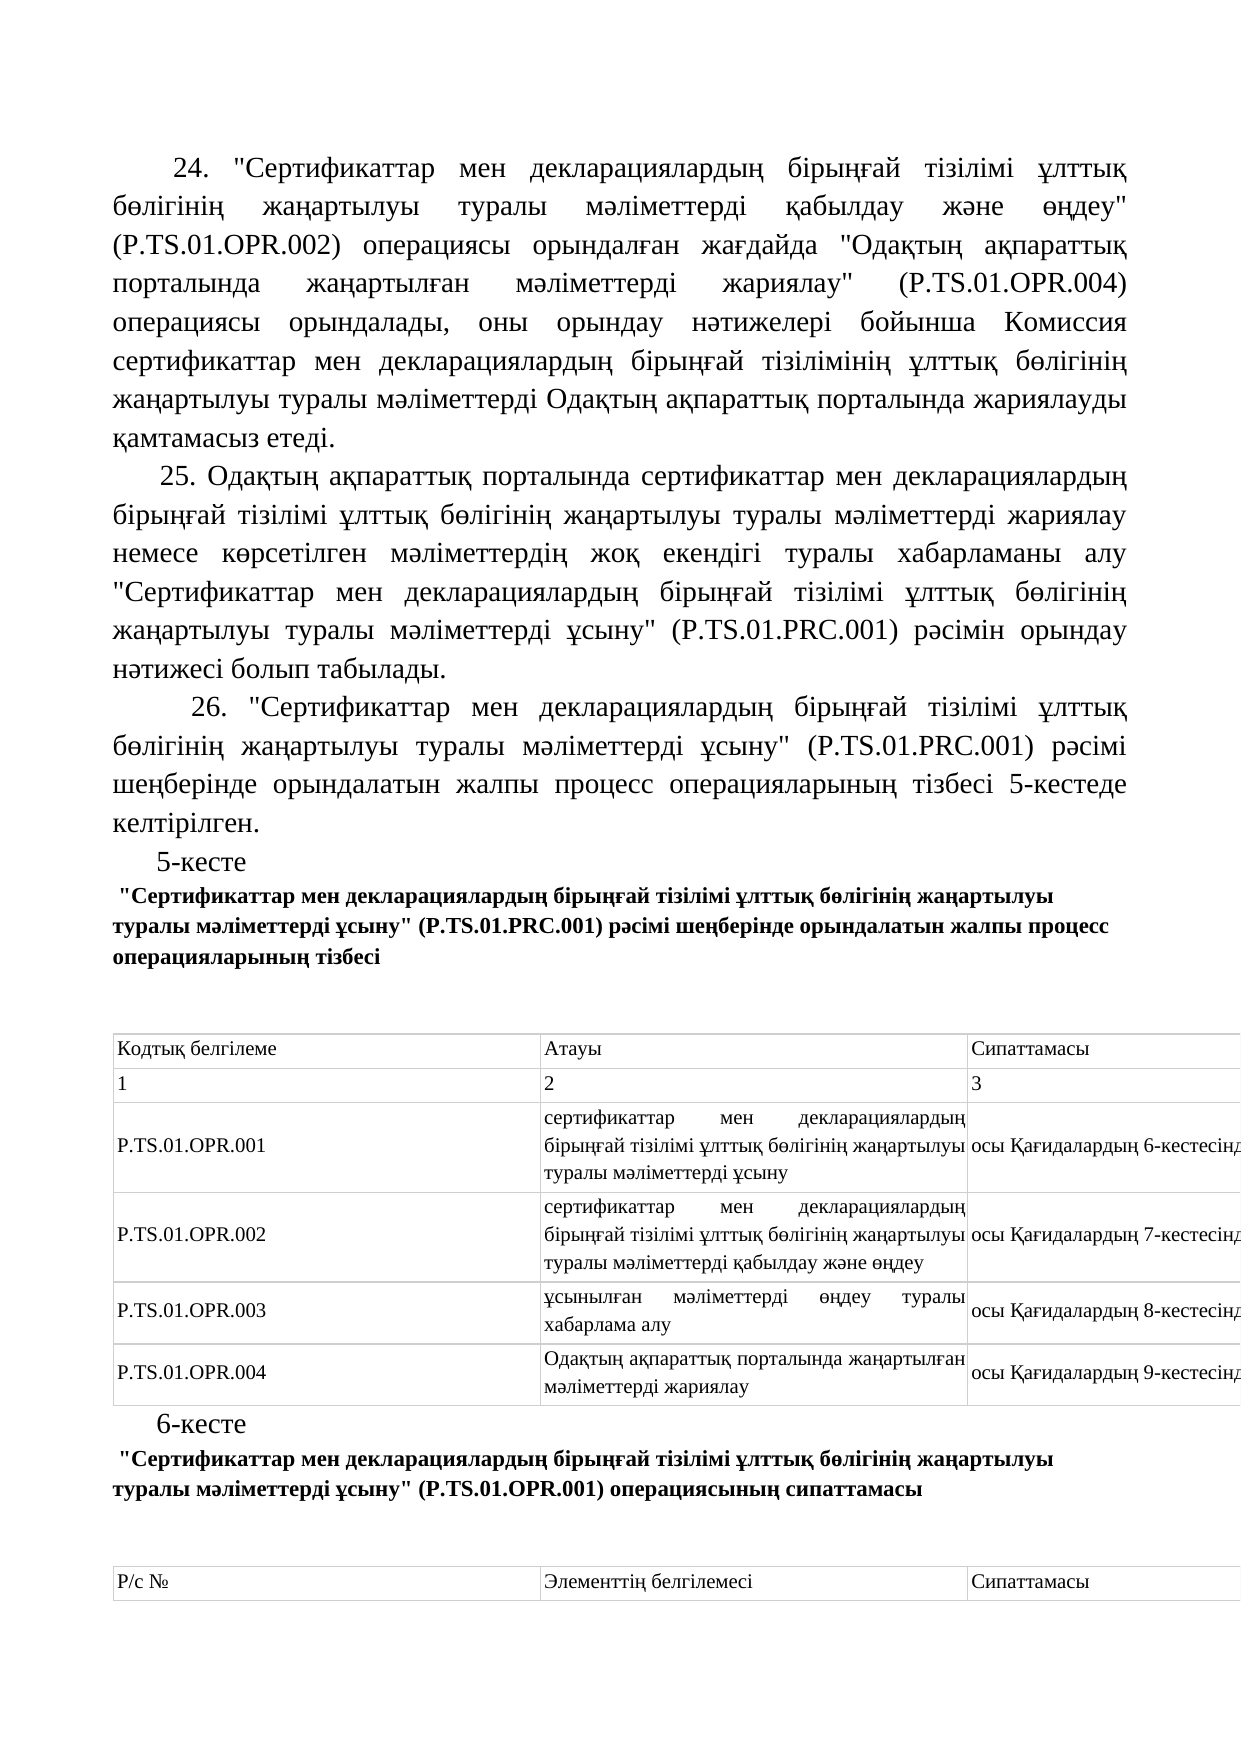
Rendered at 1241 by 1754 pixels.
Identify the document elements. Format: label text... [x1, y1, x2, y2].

table_cell P.TS.01.OPR.001 [114, 1103, 540, 1192]
table_cell сертификаттар мен декларациялардың бірыңғай тізілімі ұлттық бөлігінің жаңартылуы туралы мәліметтерді қабылдау және өңдеу [541, 1193, 967, 1281]
text 26. "Сертификаттар мен декларациялардың бірыңғай тізілімі ұлттық бөлігінің жаңартылуы туралы мәліметтерді ұсыну" (P.TS.01.PRC.001) рәсімі шеңберінде орындалатын жалпы процесс операцияларының тізбесі 5-кестеде келтірілген. [112, 689, 1128, 839]
table_header Р/с № [114, 1567, 540, 1600]
table_cell сертификаттар мен декларациялардың бірыңғай тізілімі ұлттық бөлігінің жаңартылуы туралы мәліметтерді ұсыну [541, 1103, 967, 1192]
table_cell осы Қағидалардың 6-кестесінде келтірілген [968, 1103, 1240, 1192]
table_header Сипаттамасы [968, 1035, 1240, 1068]
table_cell 3 [968, 1069, 1240, 1102]
table_cell P.TS.01.OPR.002 [114, 1193, 540, 1281]
table_header Кодтық белгілеме [114, 1035, 540, 1068]
table_cell P.TS.01.OPR.003 [114, 1283, 540, 1343]
table_cell ұсынылған мәліметтерді өңдеу туралы хабарлама алу [541, 1283, 967, 1343]
table_cell P.TS.01.OPR.004 [114, 1345, 540, 1405]
table_cell Одақтың ақпараттық порталында жаңартылған мәліметтерді жариялау [541, 1345, 967, 1405]
table_cell осы Қағидалардың 8-кестесінде келтірілген [968, 1283, 1240, 1343]
table_cell осы Қағидалардың 9-кестесінде келтірілген [968, 1345, 1240, 1405]
table_cell 2 [541, 1069, 967, 1102]
text 5-кесте [112, 844, 1128, 877]
text "Сертификаттар мен декларациялардың бірыңғай тізілімі ұлттық бөлігінің жаңартылуы туралы мәліметтерді ұсыну" (P.TS.01.OPR.001) операциясының сипаттамасы [112, 1445, 1128, 1502]
table_cell 1 [114, 1069, 540, 1102]
text 6-кесте [112, 1406, 1128, 1440]
table_header Элементтің белгілемесі [541, 1567, 967, 1600]
table_header Атауы [541, 1035, 967, 1068]
text 25. Одақтың ақпараттық порталында сертификаттар мен декларациялардың бірыңғай тізілімі ұлттық бөлігінің жаңартылуы туралы мәліметтерді жариялау немесе көрсетілген мәліметтердің жоқ екендігі туралы хабарламаны алу "Сертификаттар мен декларациялардың бірыңғай тізілімі ұлттық бөлігінің жаңартылуы туралы мәліметтерді ұсыну" (P.TS.01.PRC.001) рәсімін орындау нәтижесі болып табылады. [112, 458, 1128, 684]
text 24. "Сертификаттар мен декларациялардың бірыңғай тізілімі ұлттық бөлігінің жаңартылуы туралы мәліметтерді қабылдау және өңдеу" (P.TS.01.OPR.002) операциясы орындалған жағдайда "Одақтың ақпараттық порталында жаңартылған мәліметтерді жариялау" (P.TS.01.OPR.004) операциясы орындалады, оны орындау нәтижелері бойынша Комиссия сертификаттар мен декларациялардың бірыңғай тізілімінің ұлттық бөлігінің жаңартылуы туралы мәліметтерді Одақтың ақпараттық порталында жариялауды қамтамасыз етеді. [112, 150, 1128, 453]
text "Сертификаттар мен декларациялардың бірыңғай тізілімі ұлттық бөлігінің жаңартылуы туралы мәліметтерді ұсыну" (P.TS.01.PRC.001) рәсімі шеңберінде орындалатын жалпы процесс операцияларының тізбесі [112, 882, 1128, 969]
table_header Сипаттамасы [968, 1567, 1240, 1600]
table_cell осы Қағидалардың 7-кестесінде келтірілген [968, 1193, 1240, 1281]
